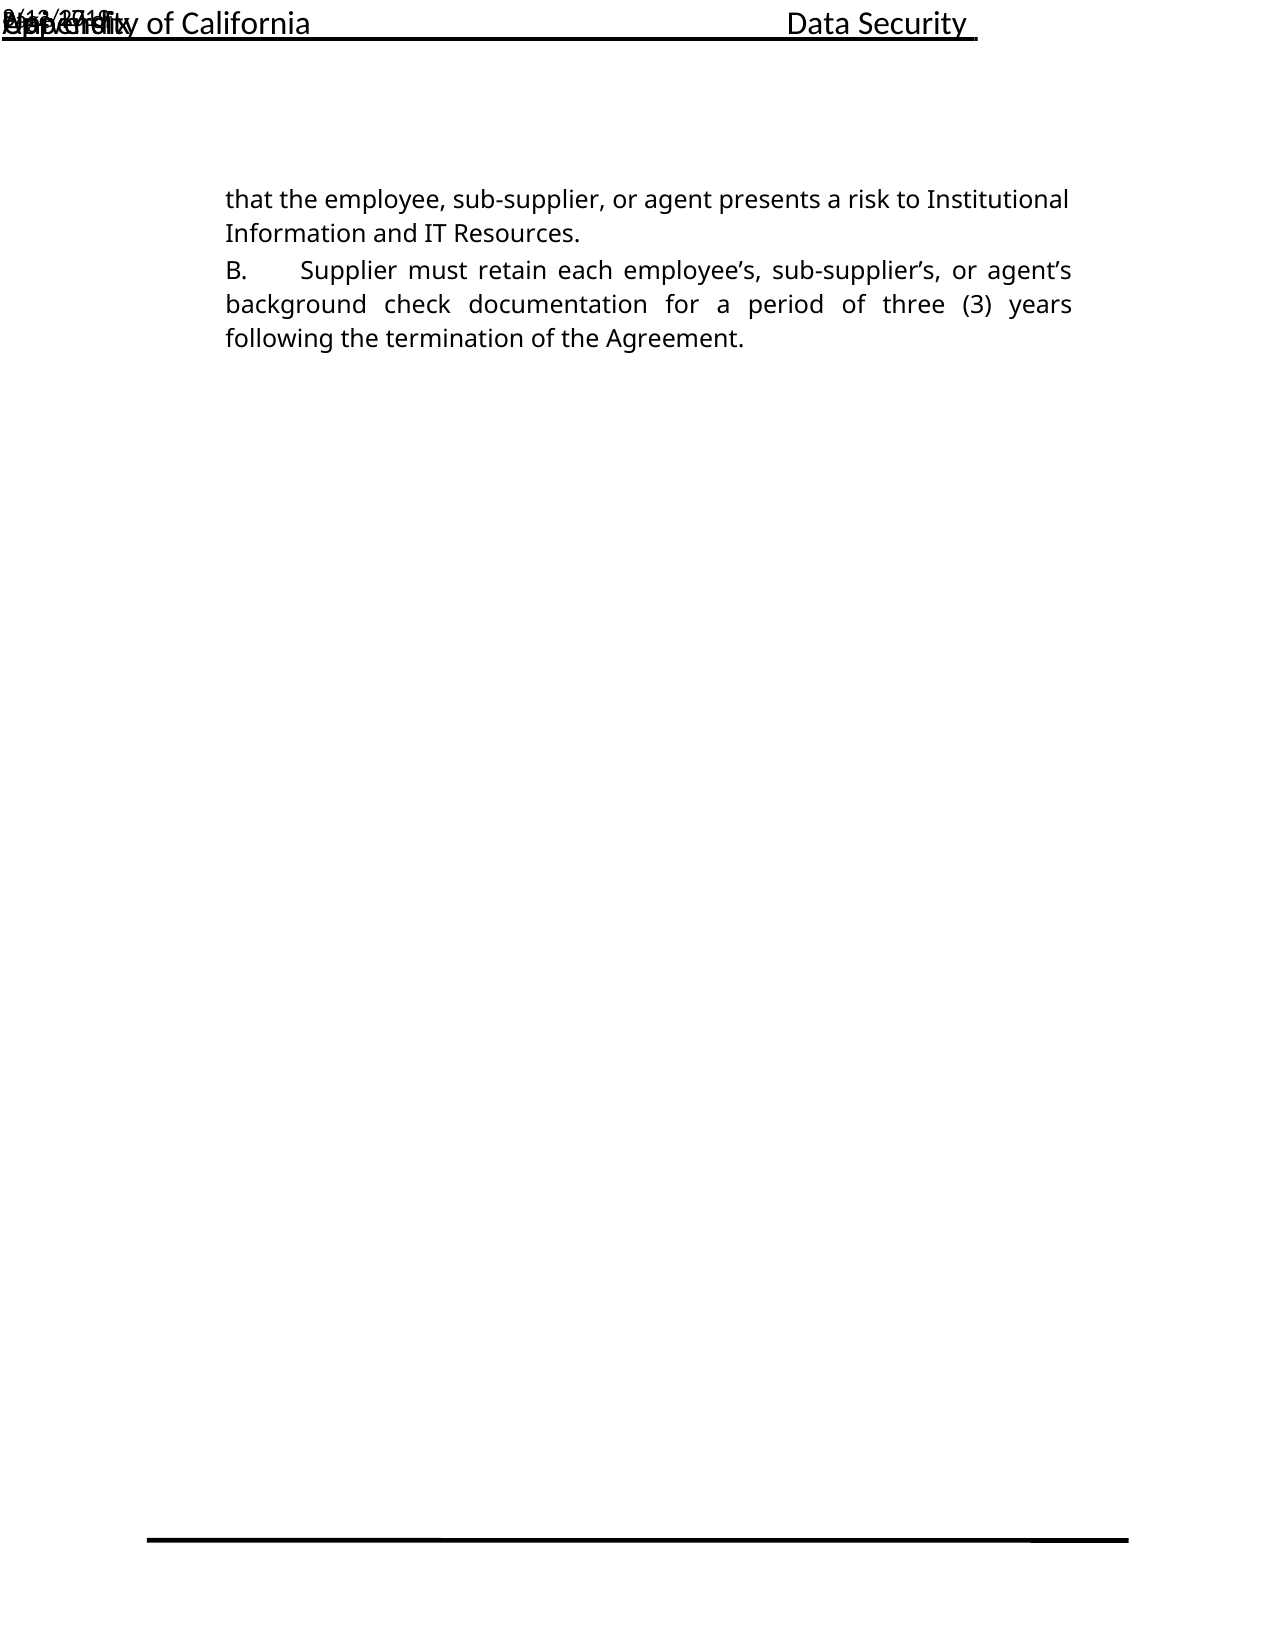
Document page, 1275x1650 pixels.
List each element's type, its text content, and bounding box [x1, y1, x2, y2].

list Supplier must retain each employee’s, sub-supplier’s, or agent’s background check documentation for a period of three (3) years following the termination of the Agreement. [225, 253, 1073, 355]
text that the employee, sub-supplier, or agent presents a risk to Institutional Information and IT Resources. [225, 181, 1117, 249]
